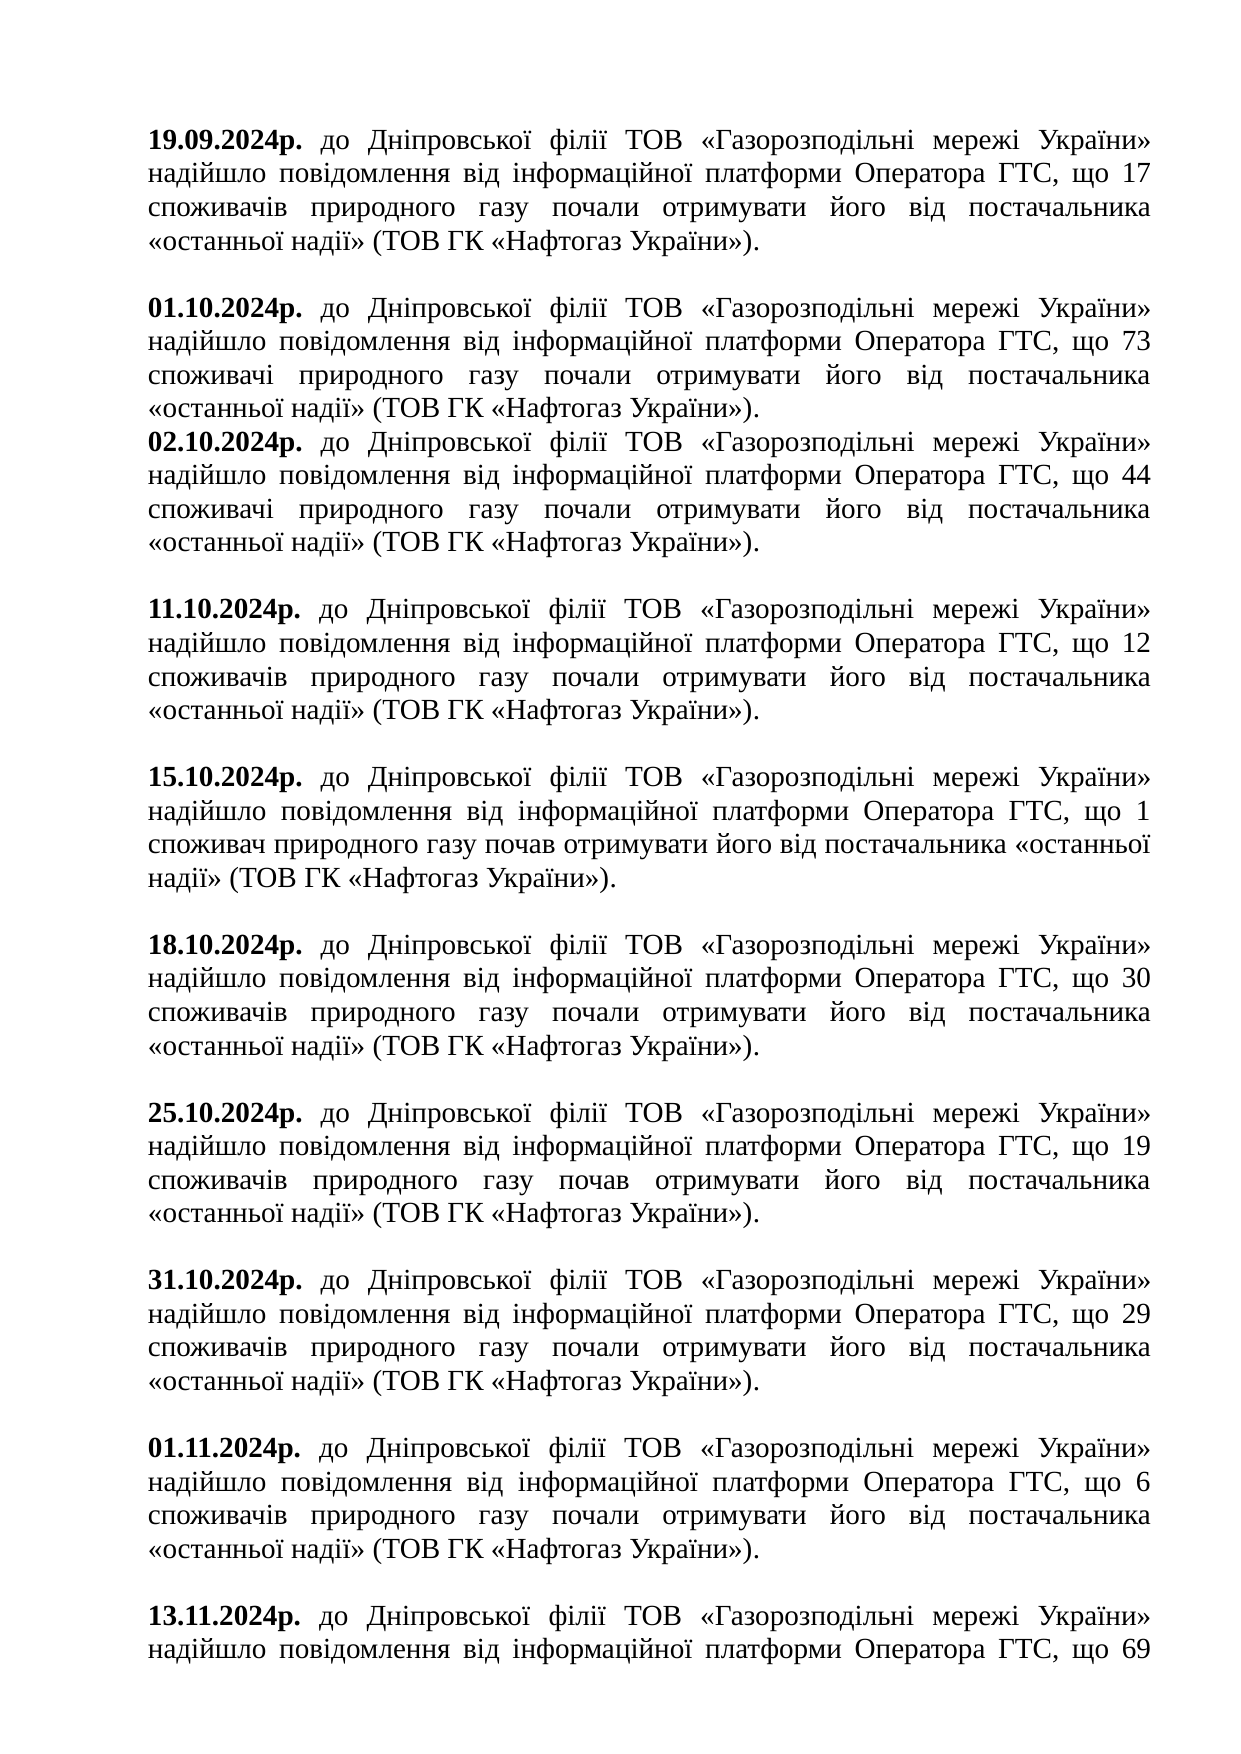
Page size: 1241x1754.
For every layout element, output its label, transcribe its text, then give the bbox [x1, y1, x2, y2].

text 18.10.2024р. до Дніпровської філії ТОВ «Газорозподільні мережі України» надійшло повідомлення від інформаційної платформи Оператора ГТС, що 30 споживачів природного газу почали отримувати його від постачальника «останньої надії» (ТОВ ГК «Нафтогаз України»). [148, 927, 1152, 1061]
text 11.10.2024р. до Дніпровської філії ТОВ «Газорозподільні мережі України» надійшло повідомлення від інформаційної платформи Оператора ГТС, що 12 споживачів природного газу почали отримувати його від постачальника «останньої надії» (ТОВ ГК «Нафтогаз України»). [148, 592, 1152, 726]
text 02.10.2024р. до Дніпровської філії ТОВ «Газорозподільні мережі України» надійшло повідомлення від інформаційної платформи Оператора ГТС, що 44 споживачі природного газу почали отримувати його від постачальника «останньої надії» (ТОВ ГК «Нафтогаз України»). [148, 424, 1152, 558]
text 31.10.2024р. до Дніпровської філії ТОВ «Газорозподільні мережі України» надійшло повідомлення від інформаційної платформи Оператора ГТС, що 29 споживачів природного газу почали отримувати його від постачальника «останньої надії» (ТОВ ГК «Нафтогаз України»). [148, 1262, 1152, 1397]
text 01.10.2024р. до Дніпровської філії ТОВ «Газорозподільні мережі України» надійшло повідомлення від інформаційної платформи Оператора ГТС, що 73 споживачі природного газу почали отримувати його від постачальника «останньої надії» (ТОВ ГК «Нафтогаз України»). [148, 290, 1152, 424]
text 15.10.2024р. до Дніпровської філії ТОВ «Газорозподільні мережі України» надійшло повідомлення від інформаційної платформи Оператора ГТС, що 1 споживач природного газу почав отримувати його від постачальника «останньої надії» (ТОВ ГК «Нафтогаз України»). [148, 759, 1152, 893]
text 19.09.2024р. до Дніпровської філії ТОВ «Газорозподільні мережі України» надійшло повідомлення від інформаційної платформи Оператора ГТС, що 17 споживачів природного газу почали отримувати його від постачальника «останньої надії» (ТОВ ГК «Нафтогаз України»). [148, 122, 1152, 256]
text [148, 1598, 1152, 1665]
text 01.11.2024р. до Дніпровської філії ТОВ «Газорозподільні мережі України» надійшло повідомлення від інформаційної платформи Оператора ГТС, що 6 споживачів природного газу почали отримувати його від постачальника «останньої надії» (ТОВ ГК «Нафтогаз України»). [148, 1430, 1152, 1564]
text 25.10.2024р. до Дніпровської філії ТОВ «Газорозподільні мережі України» надійшло повідомлення від інформаційної платформи Оператора ГТС, що 19 споживачів природного газу почав отримувати його від постачальника «останньої надії» (ТОВ ГК «Нафтогаз України»). [148, 1095, 1152, 1229]
